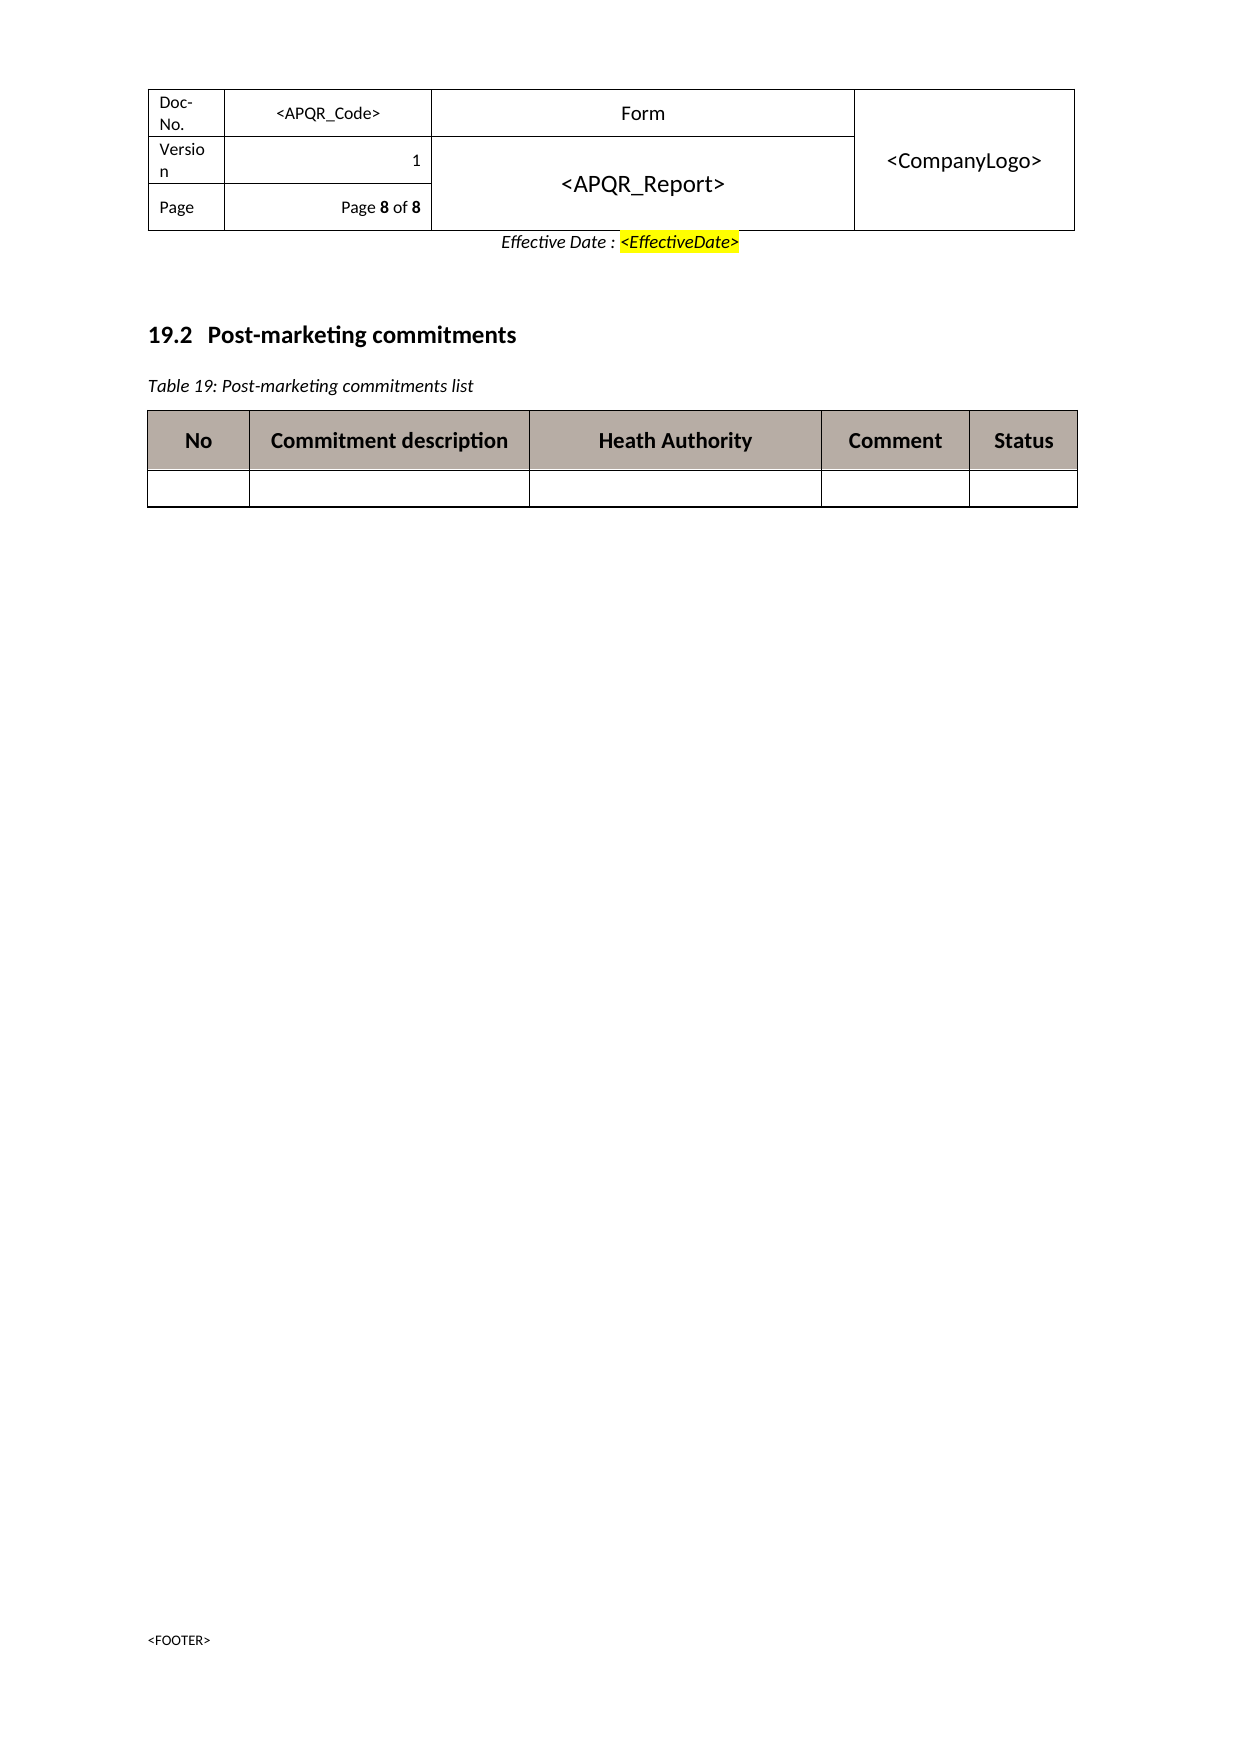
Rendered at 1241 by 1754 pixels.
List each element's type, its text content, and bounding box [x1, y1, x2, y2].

table_header No [148, 411, 249, 469]
table_header Commitment description [250, 411, 529, 469]
table_cell [250, 471, 529, 506]
table_cell [148, 471, 249, 506]
table_header Status [970, 411, 1077, 469]
table_header Heath Authority [530, 411, 821, 469]
table_header Comment [822, 411, 969, 469]
table_cell [822, 471, 969, 506]
text Table 19: Post-marketing commitments list [148, 374, 1093, 397]
table_cell [530, 471, 821, 506]
table_cell [970, 471, 1077, 506]
subtitle Post-marketing commitments [148, 319, 1093, 349]
